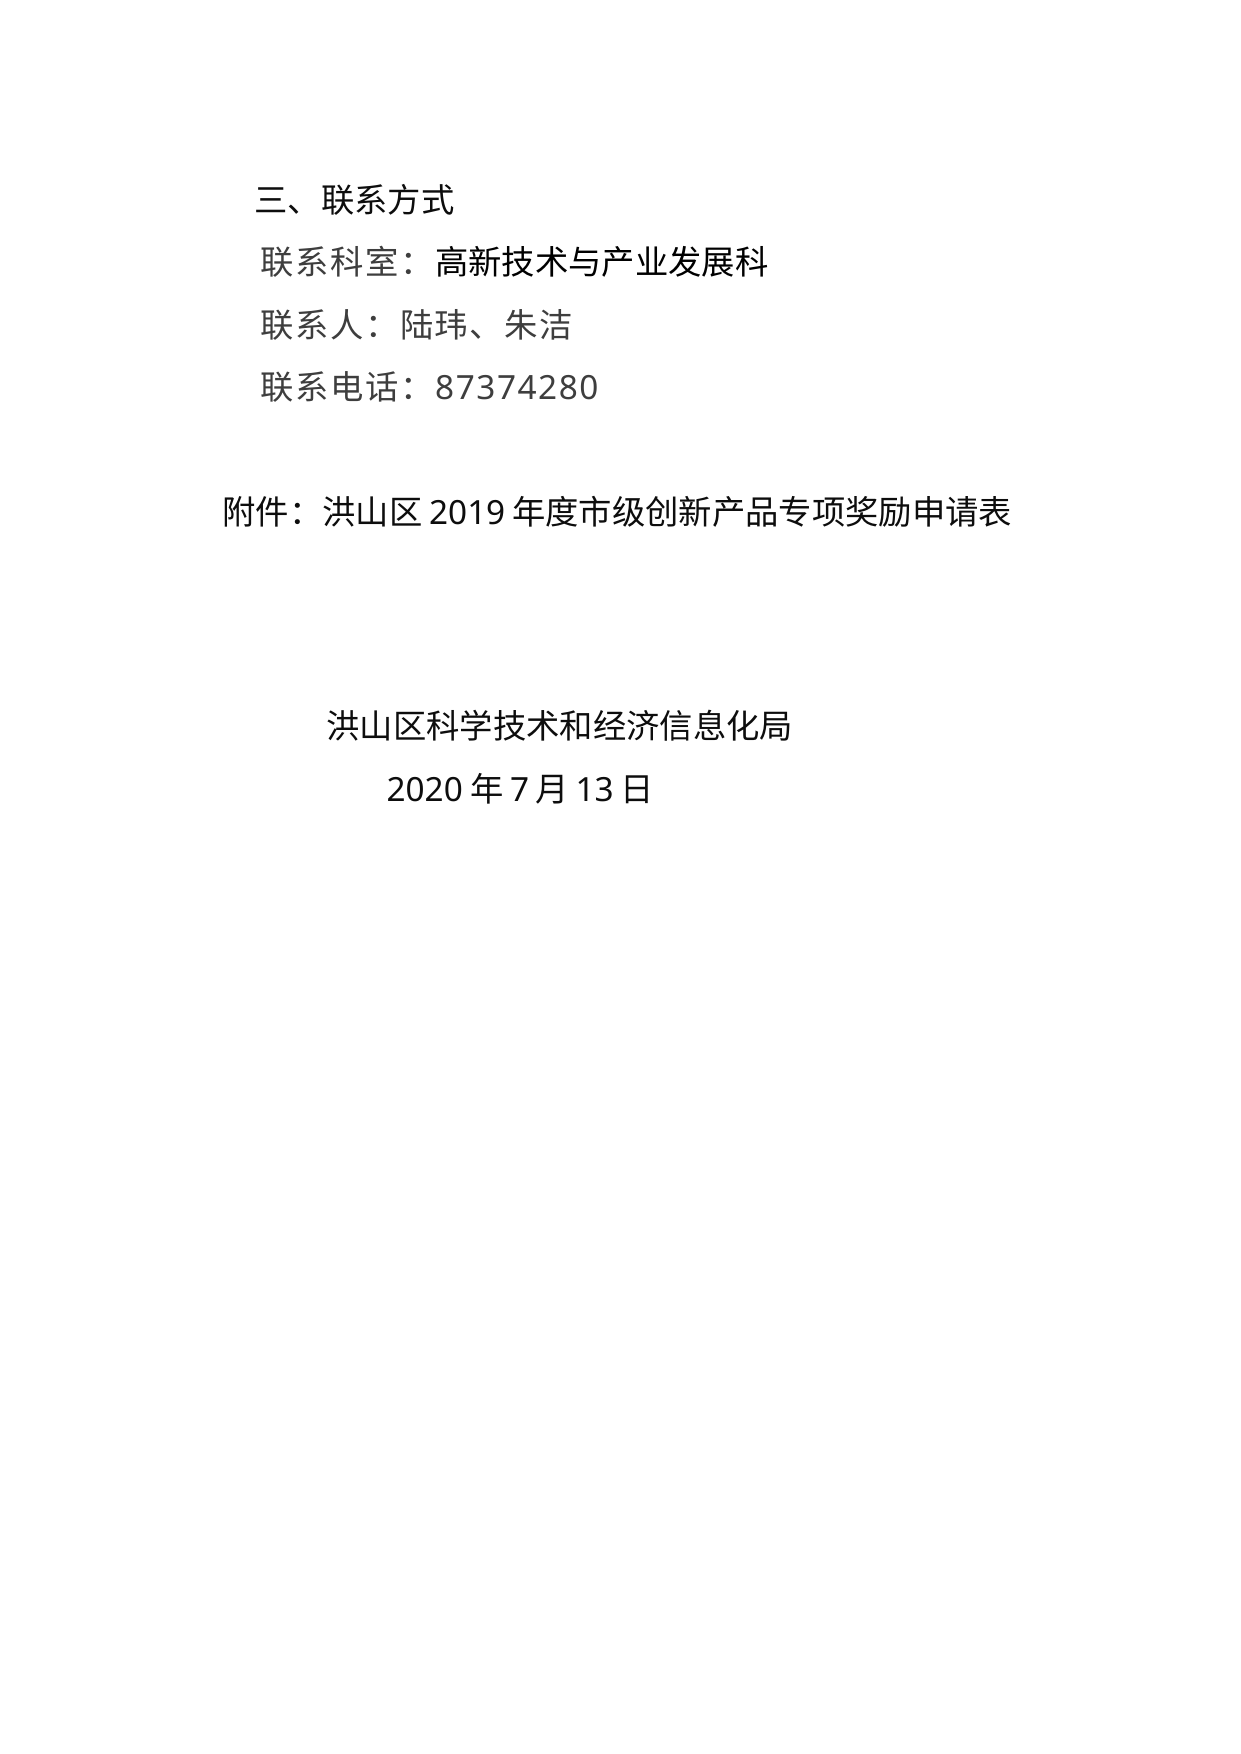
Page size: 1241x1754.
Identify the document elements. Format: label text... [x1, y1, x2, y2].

text 附件：洪山区2019年度市级创新产品专项奖励申请表 [187, 474, 1053, 537]
text 洪山区科学技术和经济信息化局 [187, 689, 1053, 751]
text 三、联系方式 [187, 162, 1053, 224]
text 联系人：陆玮、朱洁 [187, 287, 1053, 349]
text 联系科室：高新技术与产业发展科 [187, 224, 1053, 287]
text 2020年7月13日 [187, 751, 1053, 814]
text 联系电话：87374280 [187, 349, 1053, 412]
